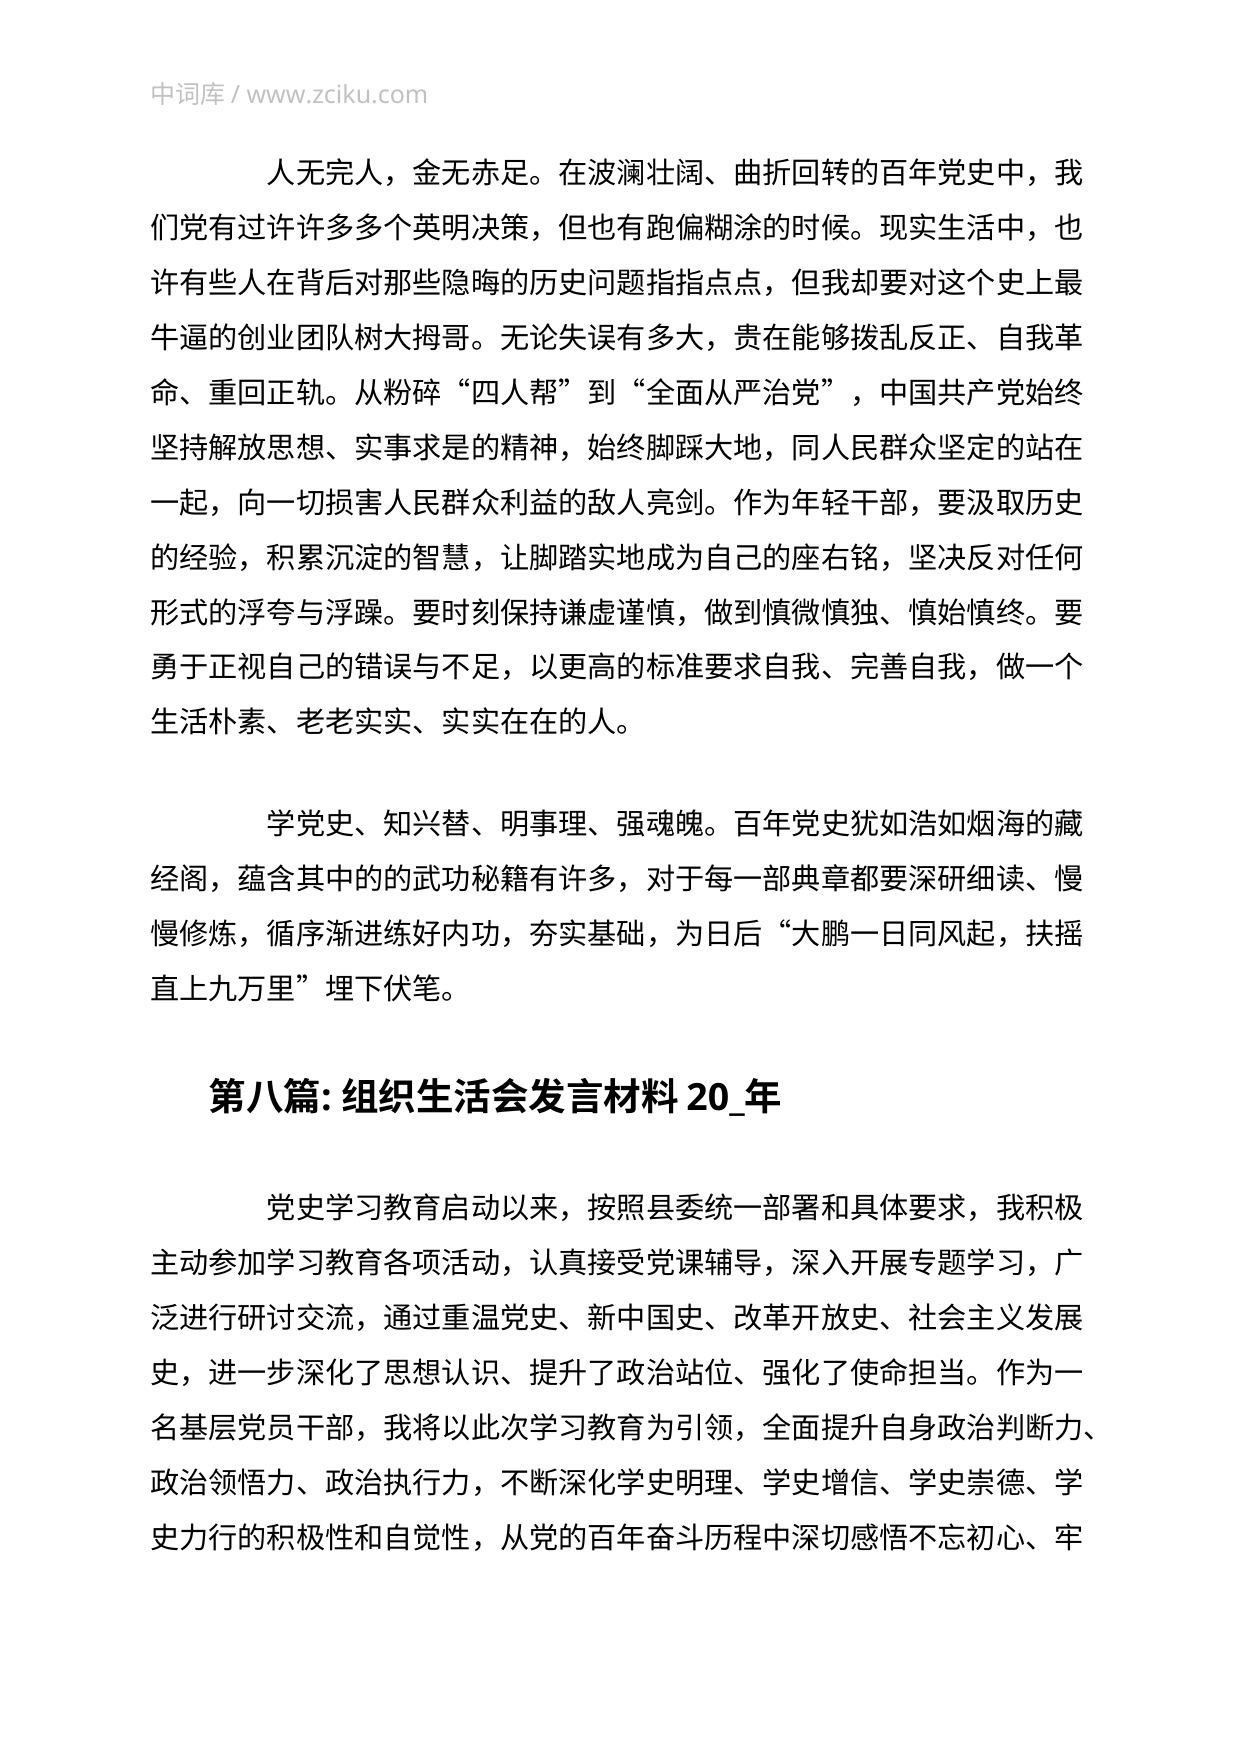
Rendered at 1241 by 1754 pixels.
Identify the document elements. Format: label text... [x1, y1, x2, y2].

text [150, 1185, 1090, 1556]
text 学党史、知兴替、明事理、强魂魄。百年党史犹如浩如烟海的藏经阁，蕴含其中的的武功秘籍有许多，对于每一部典章都要深研细读、慢慢修炼，循序渐进练好内功，夯实基础，为日后“大鹏一日同风起，扶摇直上九万里”埋下伏笔。 [150, 801, 1090, 1008]
text 人无完人，金无赤足。在波澜壮阔、曲折回转的百年党史中，我们党有过许许多多个英明决策，但也有跑偏糊涂的时候。现实生活中，也许有些人在背后对那些隐晦的历史问题指指点点，但我却要对这个史上最牛逼的创业团队树大拇哥。无论失误有多大，贵在能够拨乱反正、自我革命、重回正轨。从粉碎“四人帮”到“全面从严治党”，中国共产党始终坚持解放思想、实事求是的精神，始终脚踩大地，同人民群众坚定的站在一起，向一切损害人民群众利益的敌人亮剑。作为年轻干部，要汲取历史的经验，积累沉淀的智慧，让脚踏实地成为自己的座右铭，坚决反对任何形式的浮夸与浮躁。要时刻保持谦虚谨慎，做到慎微慎独、慎始慎终。要勇于正视自己的错误与不足，以更高的标准要求自我、完善自我，做一个生活朴素、老老实实、实实在在的人。 [150, 150, 1090, 741]
text 第八篇: 组织生活会发言材料20_年 [150, 1067, 1090, 1122]
